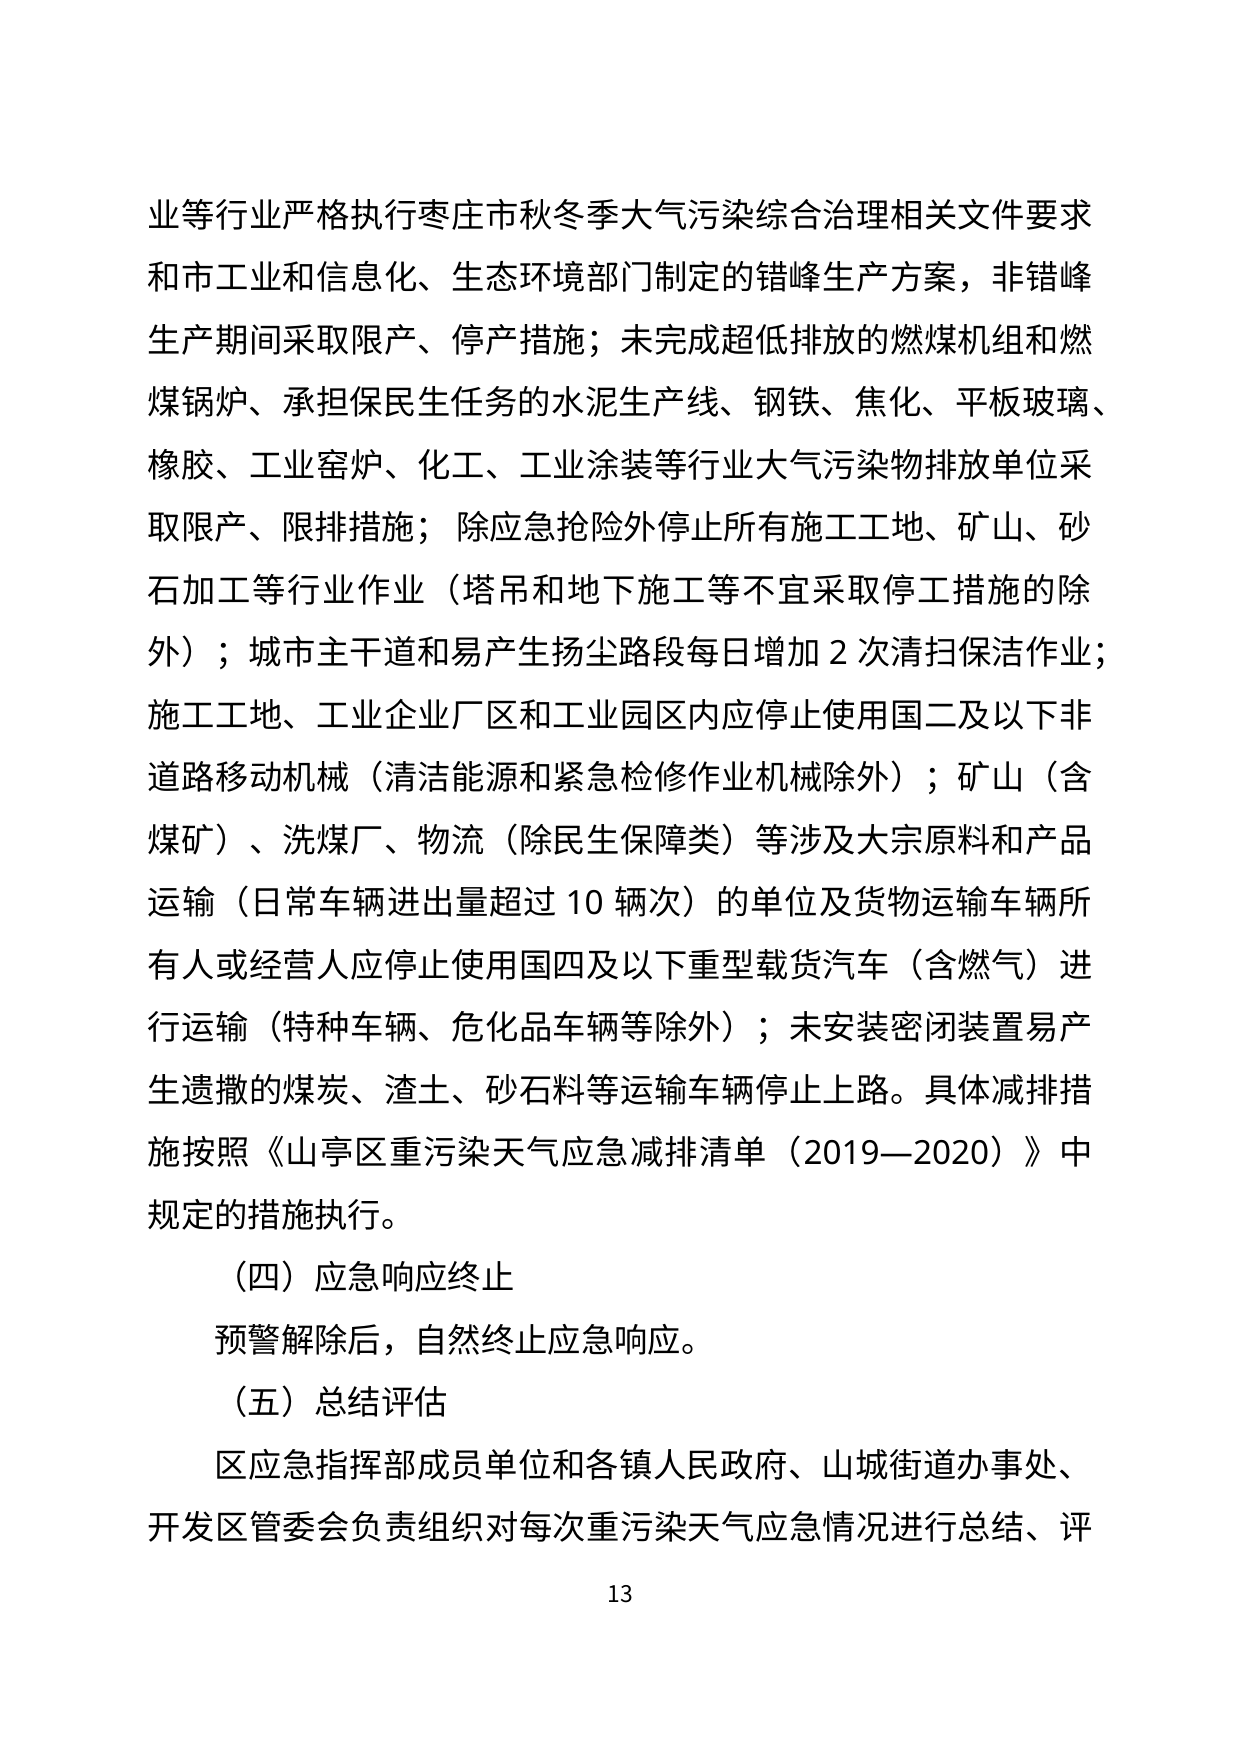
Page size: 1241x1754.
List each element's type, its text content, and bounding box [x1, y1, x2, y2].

text 预警解除后，自然终止应急响应。 [148, 1302, 1092, 1365]
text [148, 1427, 1092, 1552]
text （四）应急响应终止 [148, 1240, 1092, 1302]
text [148, 177, 1092, 1240]
text （五）总结评估 [148, 1365, 1092, 1427]
